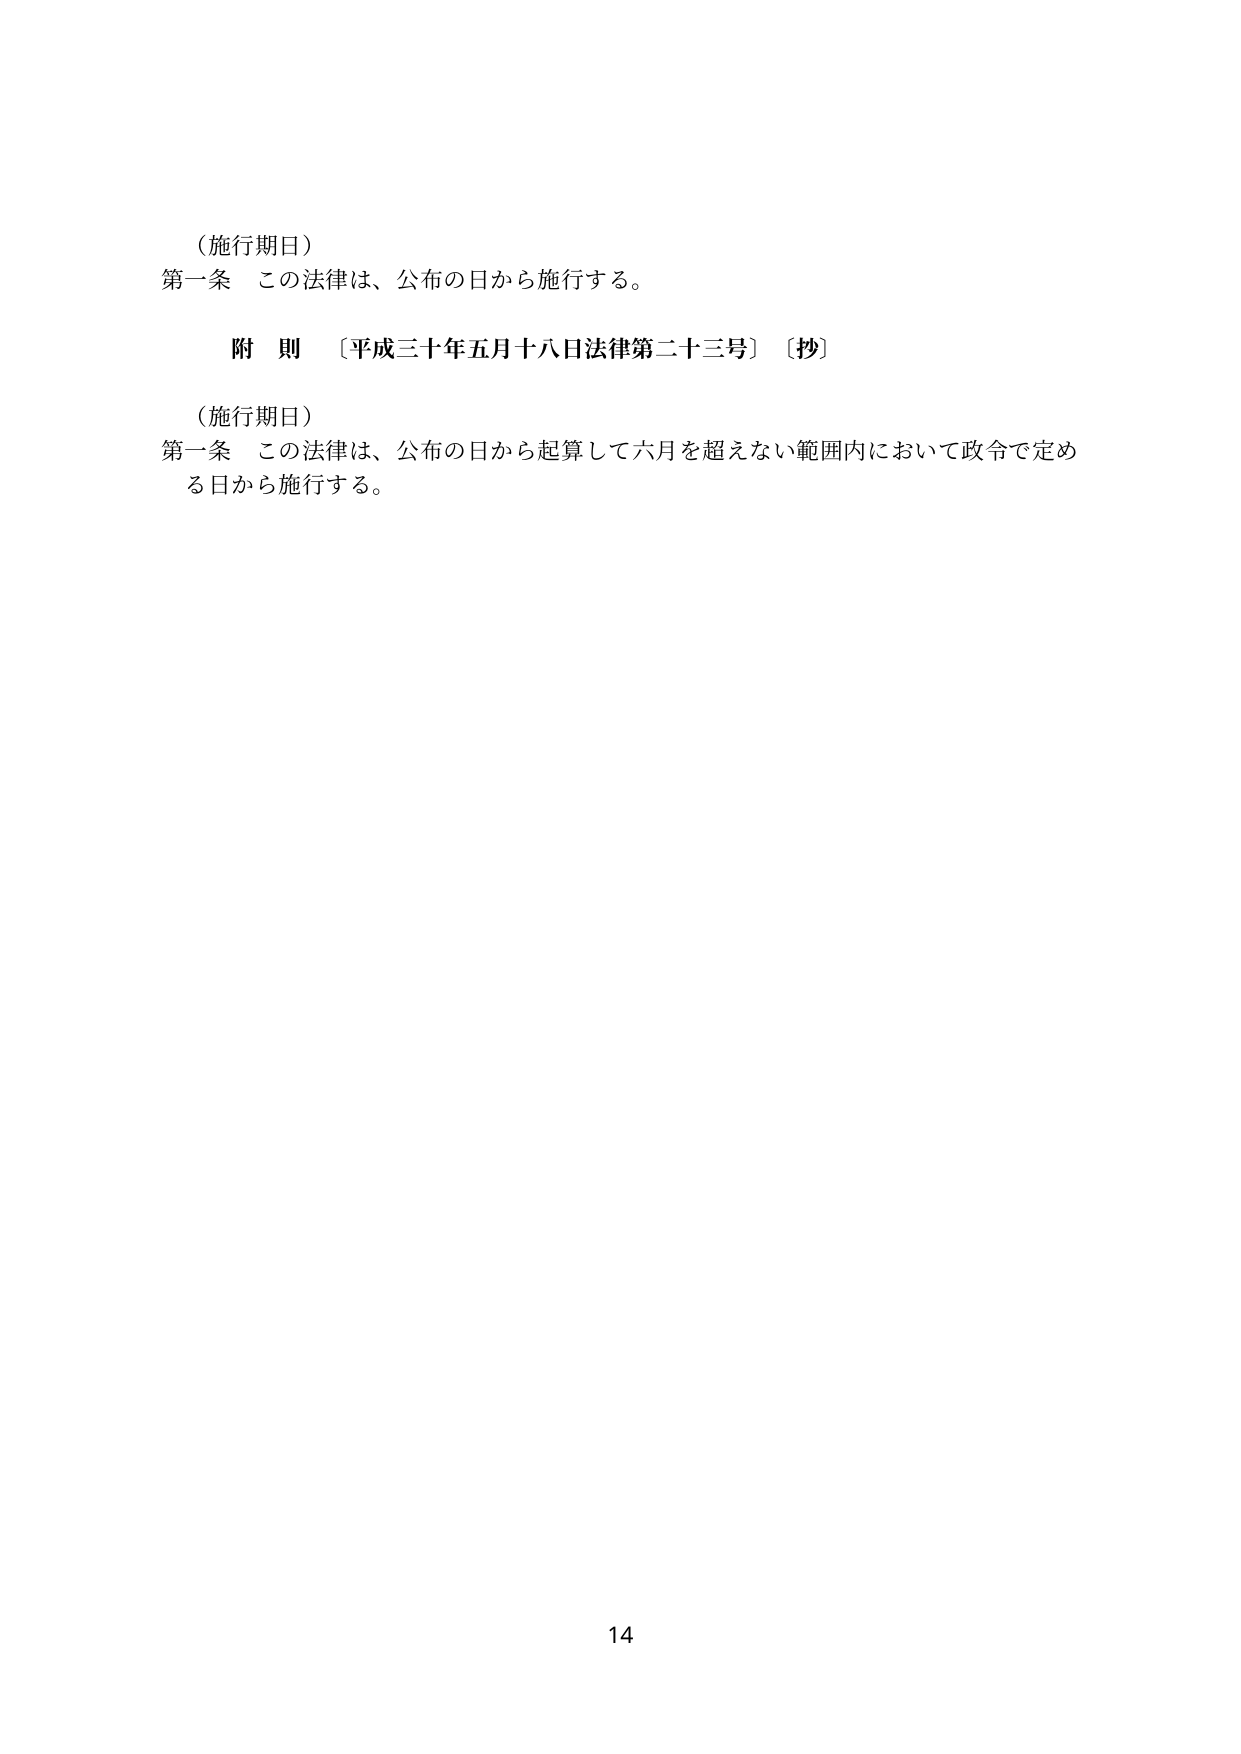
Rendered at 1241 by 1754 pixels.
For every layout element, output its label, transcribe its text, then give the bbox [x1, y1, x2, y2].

text 第一条 この法律は、公布の日から施行する。 [161, 262, 1079, 296]
text （施行期日） [184, 228, 1079, 262]
text （施行期日） [184, 399, 1079, 433]
text 第一条 この法律は、公布の日から起算して六月を超えない範囲内において政令で定める日から施行する。 [161, 433, 1079, 501]
text 附 則 〔平成三十年五月十八日法律第二十三号〕〔抄〕 [230, 330, 1079, 364]
